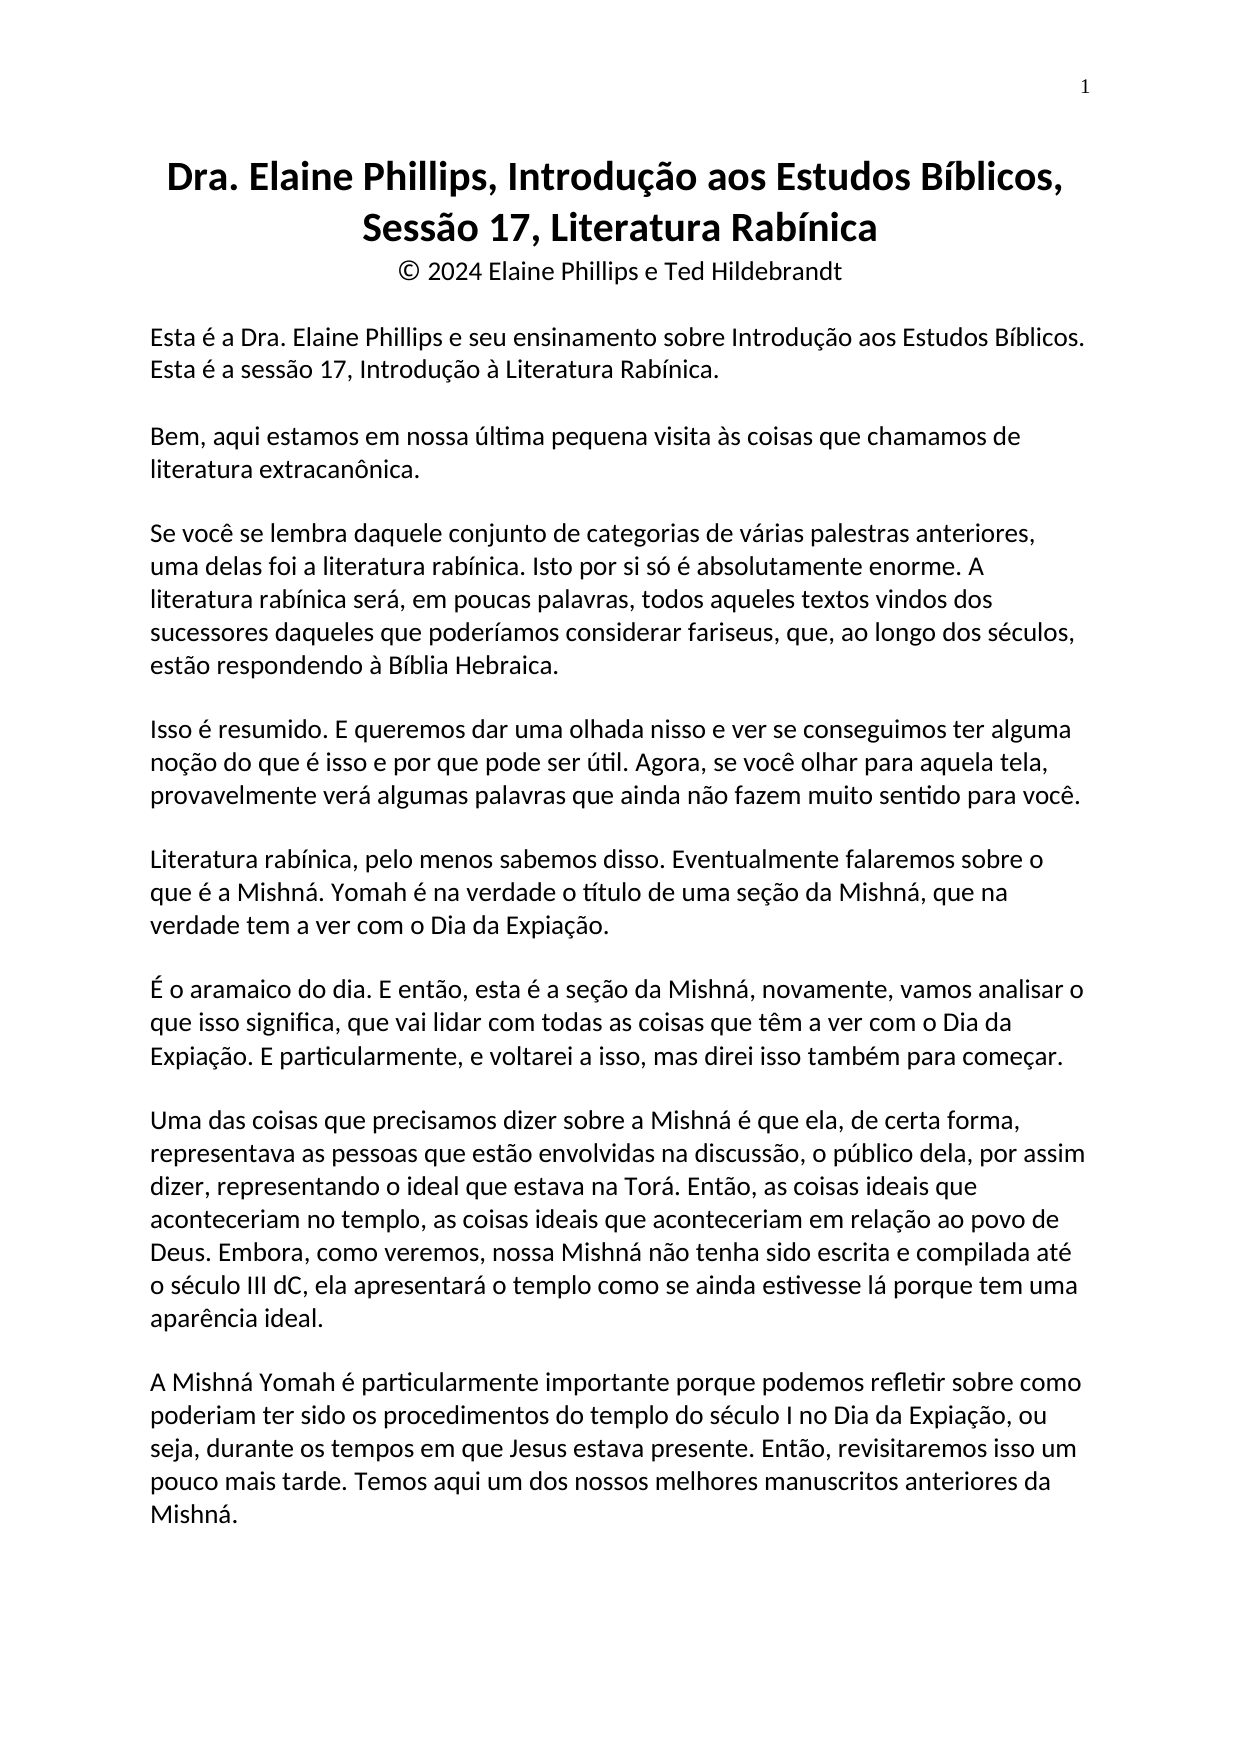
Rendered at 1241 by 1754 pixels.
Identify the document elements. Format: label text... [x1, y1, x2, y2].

text Isso é resumido. E queremos dar uma olhada nisso e ver se conseguimos ter alguma noção do que é isso e por que pode ser útil. Agora, se você olhar para aquela tela, provavelmente verá algumas palavras que ainda não fazem muito sentido para você. [150, 712, 1090, 811]
text Esta é a Dra. Elaine Phillips e seu ensinamento sobre Introdução aos Estudos Bíblicos. Esta é a sessão 17, Introdução à Literatura Rabínica. [150, 320, 1090, 386]
text © 2024 Elaine Phillips e Ted Hildebrandt [150, 252, 1090, 288]
text Uma das coisas que precisamos dizer sobre a Mishná é que ela, de certa forma, representava as pessoas que estão envolvidas na discussão, o público dela, por assim dizer, representando o ideal que estava na Torá. Então, as coisas ideais que aconteceriam no templo, as coisas ideais que aconteceriam em relação ao povo de Deus. Embora, como veremos, nossa Mishná não tenha sido escrita e compilada até o século III dC, ela apresentará o templo como se ainda estivesse lá porque tem uma aparência ideal. [150, 1103, 1090, 1334]
text Dra. Elaine Phillips, Introdução aos Estudos Bíblicos, Sessão 17, Literatura Rabínica [150, 150, 1090, 252]
text A Mishná Yomah é particularmente importante porque podemos refletir sobre como poderiam ter sido os procedimentos do templo do século I no Dia da Expiação, ou seja, durante os tempos em que Jesus estava presente. Então, revisitaremos isso um pouco mais tarde. Temos aqui um dos nossos melhores manuscritos anteriores da Mishná. [150, 1365, 1090, 1530]
text Se você se lembra daquele conjunto de categorias de várias palestras anteriores, uma delas foi a literatura rabínica. Isto por si só é absolutamente enorme. A literatura rabínica será, em poucas palavras, todos aqueles textos vindos dos sucessores daqueles que poderíamos considerar fariseus, que, ao longo dos séculos, estão respondendo à Bíblia Hebraica. [150, 516, 1090, 681]
text Bem, aqui estamos em nossa última pequena visita às coisas que chamamos de literatura extracanônica. [150, 419, 1090, 485]
text Literatura rabínica, pelo menos sabemos disso. Eventualmente falaremos sobre o que é a Mishná. Yomah é na verdade o título de uma seção da Mishná, que na verdade tem a ver com o Dia da Expiação. [150, 842, 1090, 941]
text É o aramaico do dia. E então, esta é a seção da Mishná, novamente, vamos analisar o que isso significa, que vai lidar com todas as coisas que têm a ver com o Dia da Expiação. E particularmente, e voltarei a isso, mas direi isso também para começar. [150, 973, 1090, 1072]
